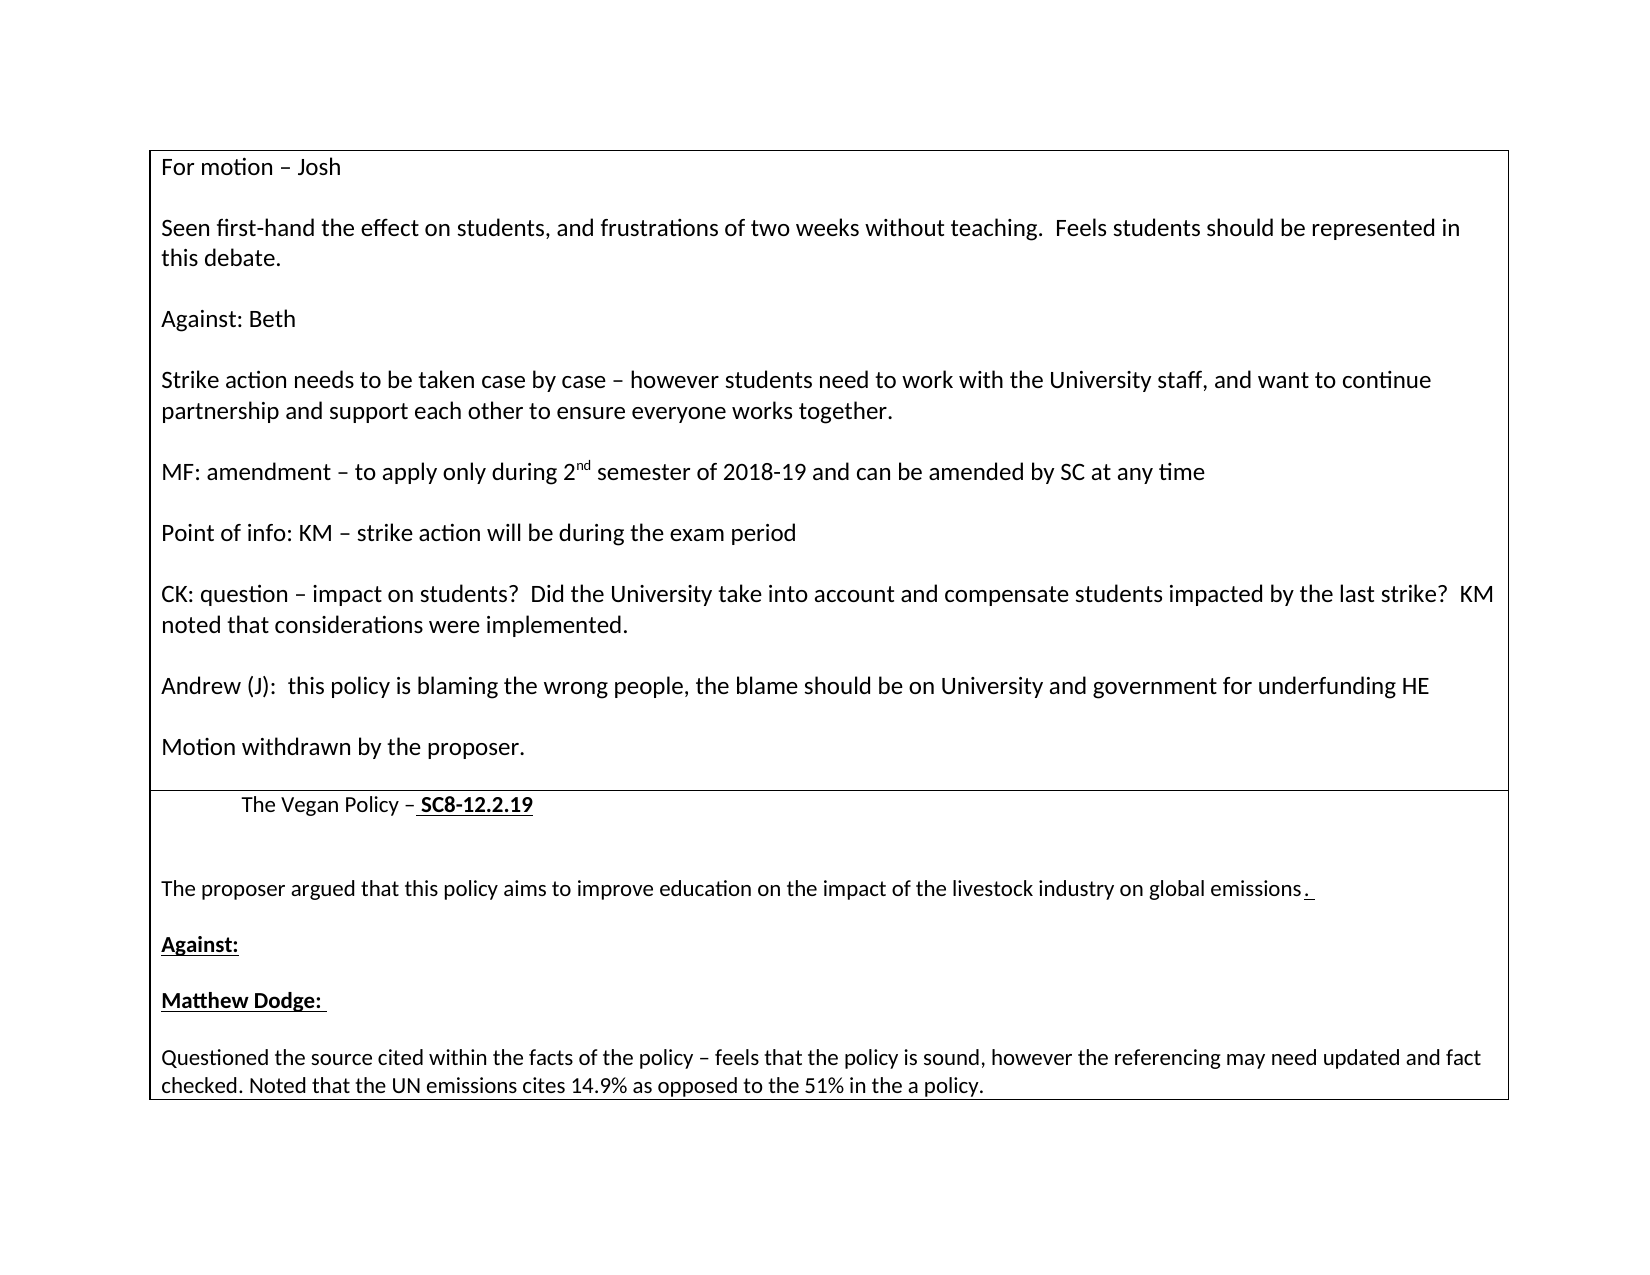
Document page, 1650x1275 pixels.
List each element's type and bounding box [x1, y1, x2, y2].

table_cell [151, 791, 1508, 1099]
table_cell [151, 151, 1508, 789]
